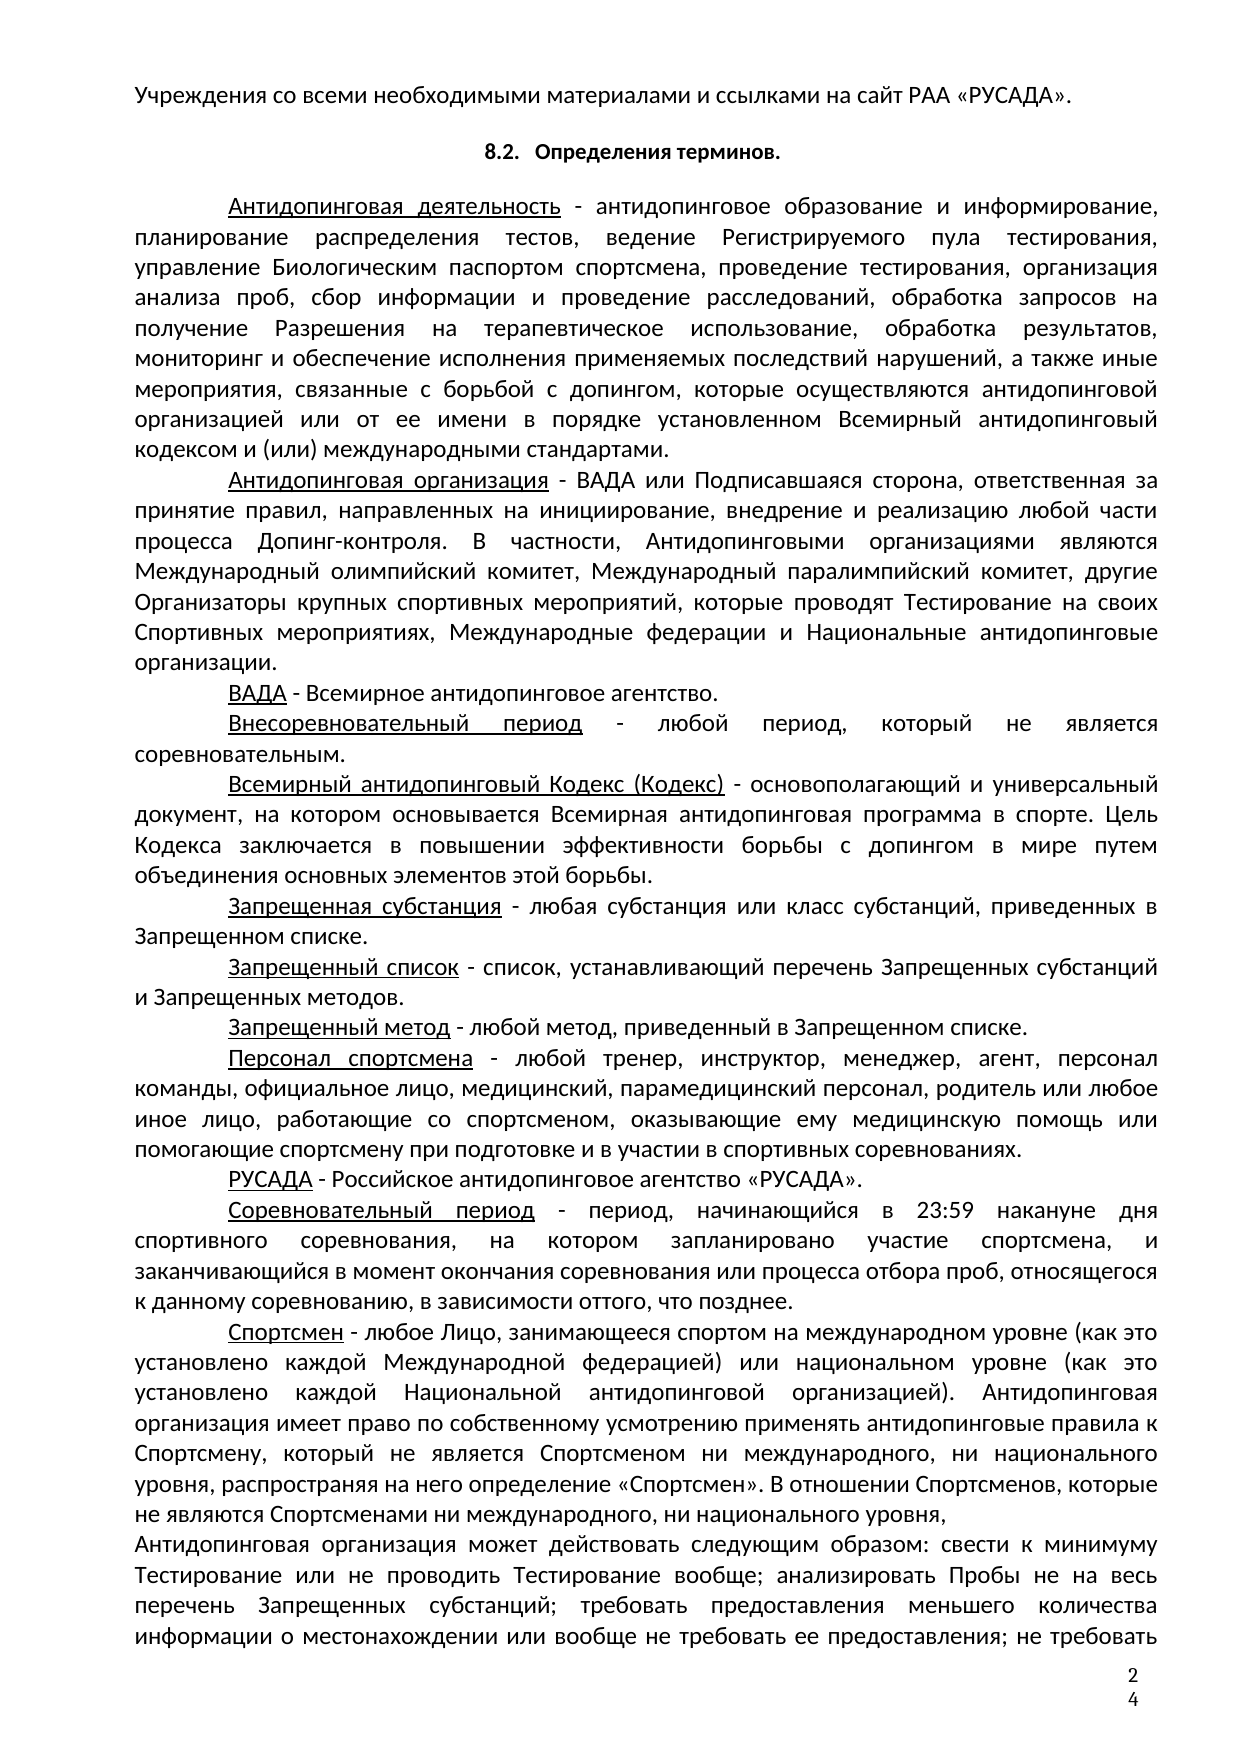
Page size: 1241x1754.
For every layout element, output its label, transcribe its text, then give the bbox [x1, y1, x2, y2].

text Соревновательный период - период, начинающийся в 23:59 накануне дня спортивного соревнования, на котором запланировано участие спортсмена, и заканчивающийся в момент окончания соревнования или процесса отбора проб, относящегося к данному соревнованию, в зависимости оттого, что позднее. [134, 1194, 1159, 1316]
text Персонал спортсмена - любой тренер, инструктор, менеджер, агент, персонал команды, официальное лицо, медицинский, парамедицинский персонал, родитель или любое иное лицо, работающие со спортсменом, оказывающие ему медицинскую помощь или помогающие спортсмену при подготовке и в участии в спортивных соревнованиях. [134, 1042, 1159, 1163]
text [134, 1528, 1159, 1650]
text ВАДА - Всемирное антидопинговое агентство. [134, 677, 1159, 707]
text Запрещенный метод - любой метод, приведенный в Запрещенном списке. [134, 1011, 1159, 1042]
list Определения терминов. [484, 141, 1159, 164]
text Всемирный антидопинговый Кодекс (Кодекс) - основополагающий и универсальный документ, на котором основывается Всемирная антидопинговая программа в спорте. Цель Кодекса заключается в повышении эффективности борьбы с допингом в мире путем объединения основных элементов этой борьбы. [134, 768, 1159, 890]
text Запрещенная субстанция - любая субстанция или класс субстанций, приведенных в Запрещенном списке. [134, 890, 1159, 951]
text Внесоревновательный период - любой период, который не является соревновательным. [134, 707, 1159, 768]
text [134, 80, 1159, 110]
text Запрещенный список - список, устанавливающий перечень Запрещенных субстанций и Запрещенных методов. [134, 951, 1159, 1011]
text Антидопинговая организация - ВАДА или Подписавшаяся сторона, ответственная за принятие правил, направленных на инициирование, внедрение и реализацию любой части процесса Допинг-контроля. В частности, Антидопинговыми организациями являются Международный олимпийский комитет, Международный паралимпийский комитет, другие Организаторы крупных спортивных мероприятий, которые проводят Тестирование на своих Спортивных мероприятиях, Международные федерации и Национальные антидопинговые организации. [134, 464, 1159, 677]
text РУСАДА - Российское антидопинговое агентство «РУСАДА». [134, 1163, 1159, 1194]
text Антидопинговая деятельность - антидопинговое образование и информирование, планирование распределения тестов, ведение Регистрируемого пула тестирования, управление Биологическим паспортом спортсмена, проведение тестирования, организация анализа проб, сбор информации и проведение расследований, обработка запросов на получение Разрешения на терапевтическое использование, обработка результатов, мониторинг и обеспечение исполнения применяемых последствий нарушений, а также иные мероприятия, связанные с борьбой с допингом, которые осуществляются антидопинговой организацией или от ее имени в порядке установленном Всемирный антидопинговый кодексом и (или) международными стандартами. [134, 190, 1159, 464]
text Спортсмен - любое Лицо, занимающееся спортом на международном уровне (как это установлено каждой Международной федерацией) или национальном уровне (как это установлено каждой Национальной антидопинговой организацией). Антидопинговая организация имеет право по собственному усмотрению применять антидопинговые правила к Спортсмену, который не является Спортсменом ни международного, ни национального уровня, распространяя на него определение «Спортсмен». В отношении Спортсменов, которые не являются Спортсменами ни международного, ни национального уровня, [134, 1316, 1159, 1528]
